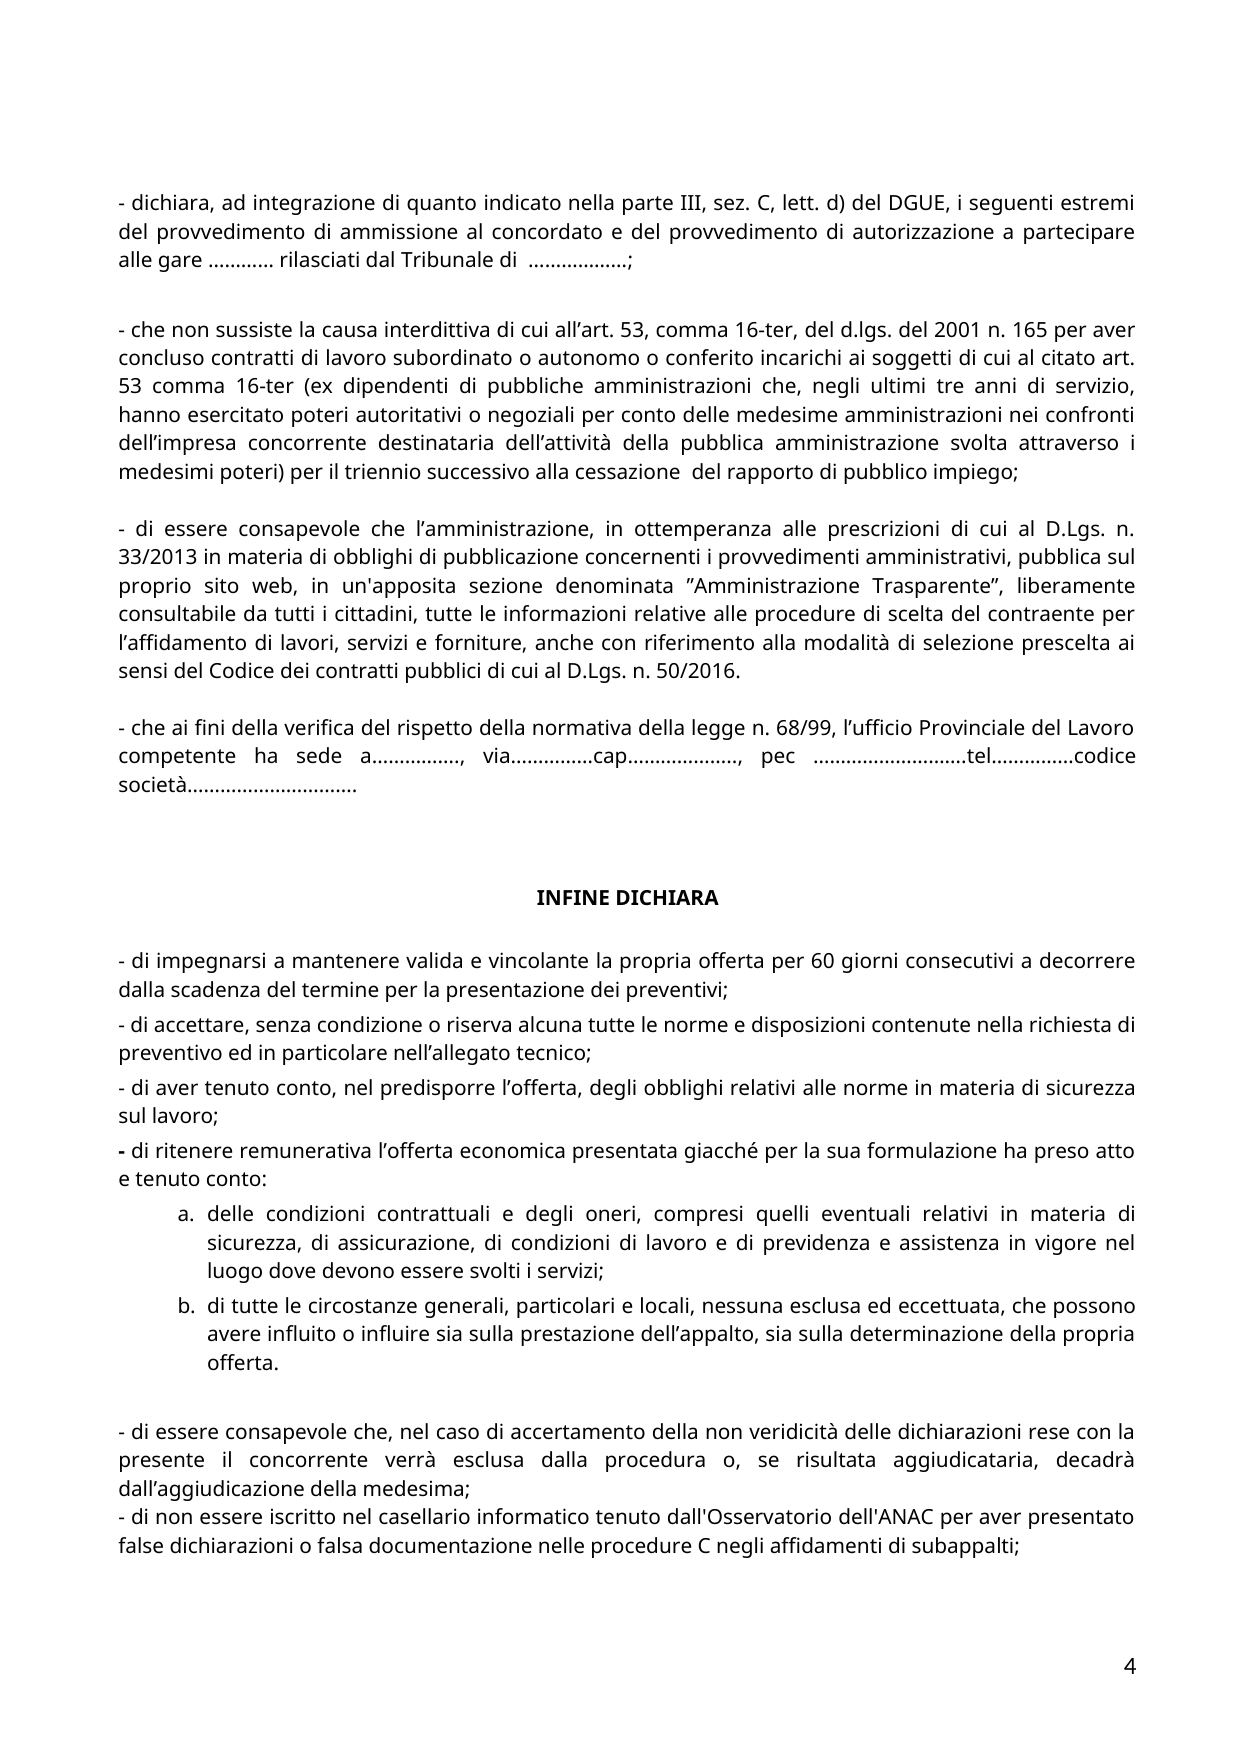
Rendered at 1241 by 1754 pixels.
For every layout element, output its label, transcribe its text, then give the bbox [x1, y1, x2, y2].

text - che non sussiste la causa interdittiva di cui all’art. 53, comma 16-ter, del d.lgs. del 2001 n. 165 per aver concluso contratti di lavoro subordinato o autonomo o conferito incarichi ai soggetti di cui al citato art. 53 comma 16-ter (ex dipendenti di pubbliche amministrazioni che, negli ultimi tre anni di servizio, hanno esercitato poteri autoritativi o negoziali per conto delle medesime amministrazioni nei confronti dell’impresa concorrente destinataria dell’attività della pubblica amministrazione svolta attraverso i medesimi poteri) per il triennio successivo alla cessazione del rapporto di pubblico impiego; [118, 315, 1137, 485]
text - di essere consapevole che, nel caso di accertamento della non veridicità delle dichiarazioni rese con la presente il concorrente verrà esclusa dalla procedura o, se risultata aggiudicataria, decadrà dall’aggiudicazione della medesima; [118, 1417, 1137, 1502]
text - di accettare, senza condizione o riserva alcuna tutte le norme e disposizioni contenute nella richiesta di preventivo ed in particolare nell’allegato tecnico; [118, 1010, 1137, 1067]
text - di essere consapevole che l’amministrazione, in ottemperanza alle prescrizioni di cui al D.Lgs. n. 33/2013 in materia di obblighi di pubblicazione concernenti i provvedimenti amministrativi, pubblica sul proprio sito web, in un'apposita sezione denominata ”Amministrazione Trasparente”, liberamente consultabile da tutti i cittadini, tutte le informazioni relative alle procedure di scelta del contraente per l’affidamento di lavori, servizi e forniture, anche con riferimento alla modalità di selezione prescelta ai sensi del Codice dei contratti pubblici di cui al D.Lgs. n. 50/2016. [118, 514, 1137, 684]
text - di aver tenuto conto, nel predisporre l’offerta, degli obblighi relativi alle norme in materia di sicurezza sul lavoro; [118, 1073, 1137, 1130]
list di tutte le circostanze generali, particolari e locali, nessuna esclusa ed eccettuata, che possono avere influito o influire sia sulla prestazione dell’appalto, sia sulla determinazione della propria offerta. [177, 1291, 1137, 1376]
text INFINE DICHIARA [118, 883, 1137, 912]
text - che ai fini della verifica del rispetto della normativa della legge n. 68/99, l’ufficio Provinciale del Lavoro competente ha sede a……………., via……………cap……………….., pec ……………………….tel……………codice società…………………………. [118, 713, 1137, 798]
text - di impegnarsi a mantenere valida e vincolante la propria offerta per 60 giorni consecutivi a decorrere dalla scadenza del termine per la presentazione dei preventivi; [118, 947, 1137, 1003]
list delle condizioni contrattuali e degli oneri, compresi quelli eventuali relativi in materia di sicurezza, di assicurazione, di condizioni di lavoro e di previdenza e assistenza in vigore nel luogo dove devono essere svolti i servizi; [177, 1199, 1137, 1284]
text - di ritenere remunerativa l’offerta economica presentata giacché per la sua formulazione ha preso atto e tenuto conto: [118, 1136, 1137, 1193]
text - di non essere iscritto nel casellario informatico tenuto dall'Osservatorio dell'ANAC per aver presentato false dichiarazioni o falsa documentazione nelle procedure C negli affidamenti di subappalti; [118, 1502, 1137, 1559]
text - dichiara, ad integrazione di quanto indicato nella parte III, sez. C, lett. d) del DGUE, i seguenti estremi del provvedimento di ammissione al concordato e del provvedimento di autorizzazione a partecipare alle gare ………… rilasciati dal Tribunale di ………………; [118, 188, 1137, 274]
